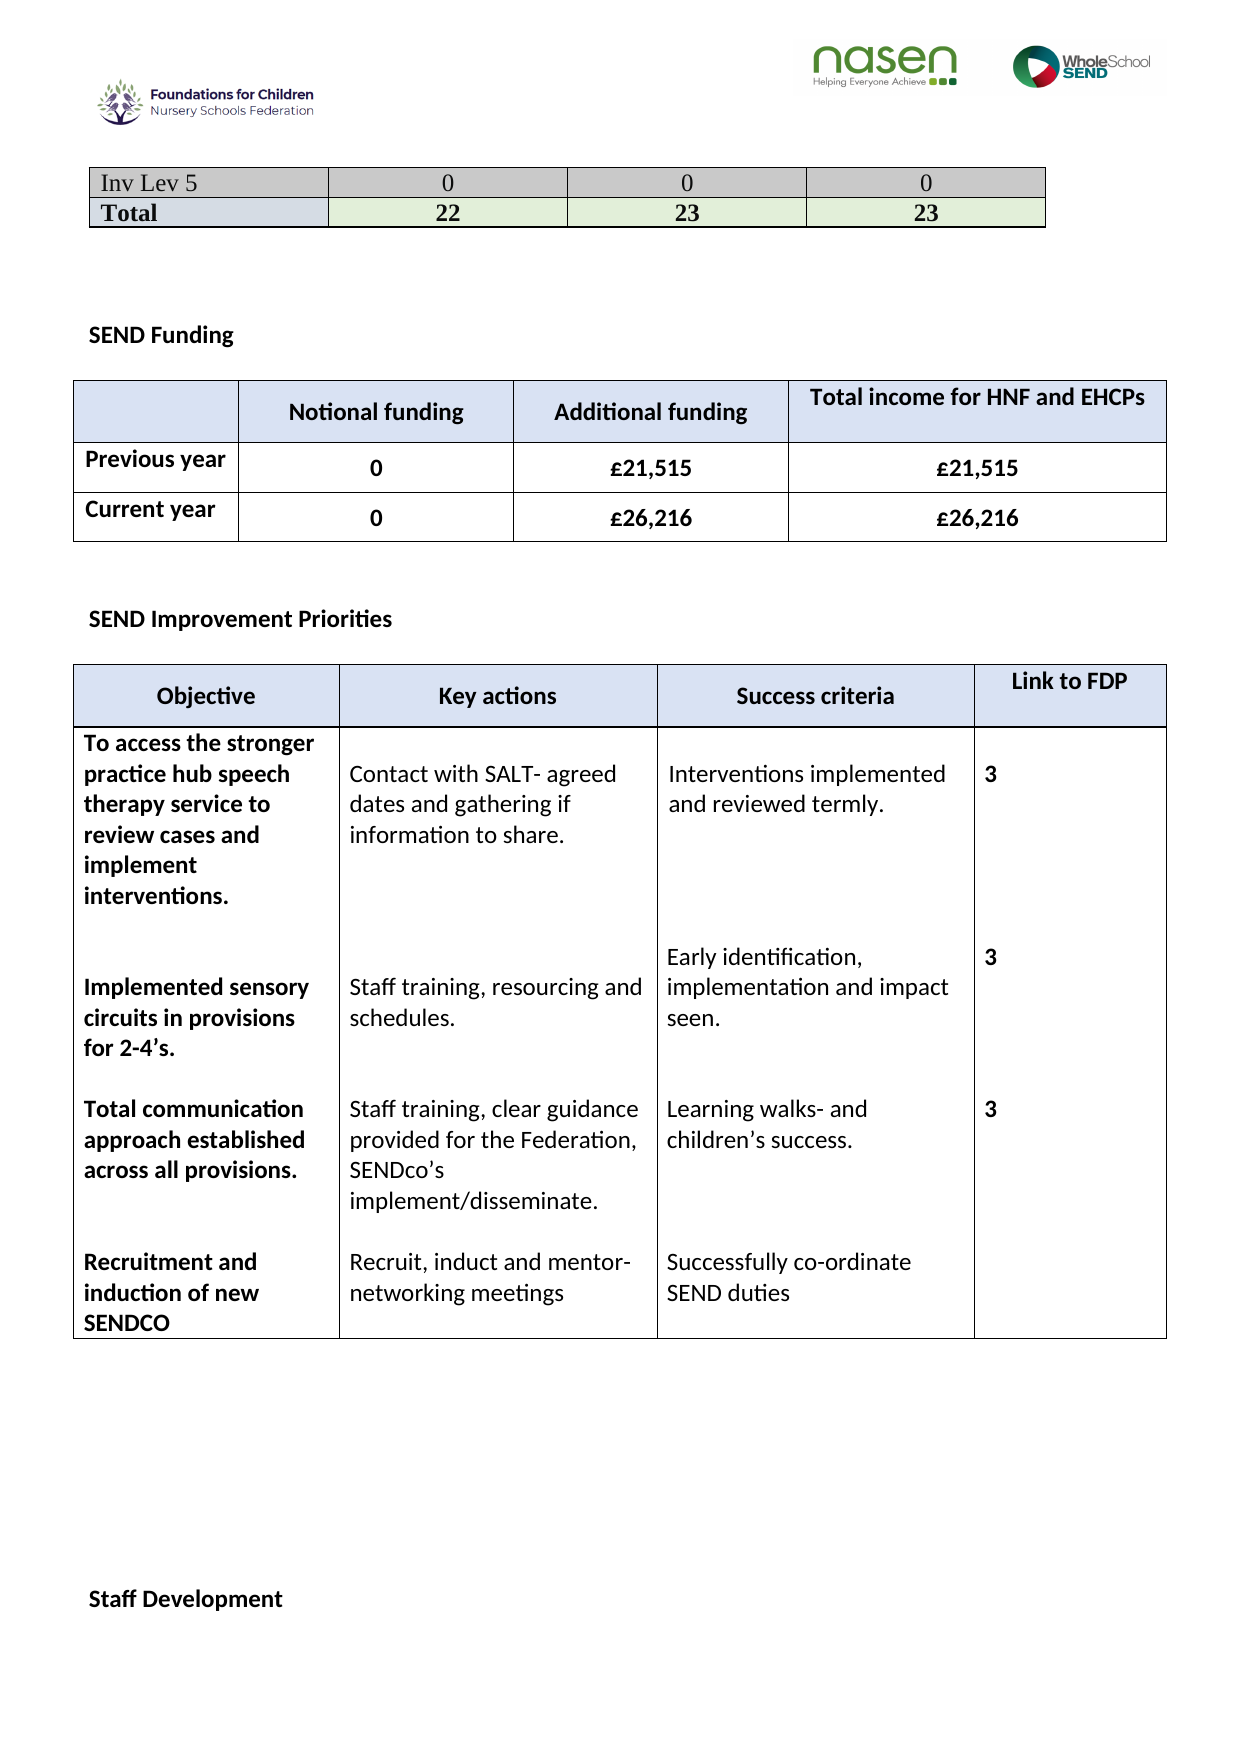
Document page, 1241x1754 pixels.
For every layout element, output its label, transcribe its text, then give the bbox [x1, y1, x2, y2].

table_cell £26,216 [514, 493, 788, 541]
table_cell 0 [568, 168, 806, 197]
table_cell 23 [807, 198, 1045, 226]
text SEND Improvement Priorities [89, 603, 1152, 634]
table_header Key actions [340, 665, 657, 726]
table_cell Inv Lev 5 [90, 168, 328, 197]
table_cell 0 [239, 493, 513, 541]
table_header Link to FDP [975, 665, 1166, 726]
table_cell 3 3 3 [975, 728, 1166, 1338]
picture [792, 39, 1167, 96]
table_cell £21,515 [789, 443, 1166, 492]
table_cell 0 [329, 168, 567, 197]
table_header Notional funding [239, 381, 513, 442]
picture [88, 73, 322, 139]
table_cell £21,515 [514, 443, 788, 492]
table_cell Previous year [74, 443, 238, 492]
table_cell 23 [568, 198, 806, 226]
table_header Total income for HNF and EHCPs [789, 381, 1166, 442]
table_cell Total [90, 198, 328, 226]
table_cell Contact with SALT- agreed dates and gathering if information to share. Staff training, resourcing and schedules. Staff training, clear guidance provided for the Federation, SENDco’s implement/disseminate. Recruit, induct and mentor- networking meetings [340, 728, 657, 1338]
table_header Objective [74, 665, 339, 726]
table_cell To access the stronger practice hub speech therapy service to review cases and implement interventions. Implemented sensory circuits in provisions for 2-4’s. Total communication approach established across all provisions. Recruitment and induction of new SENDCO [74, 728, 339, 1338]
text Staff Development [89, 1583, 1152, 1613]
table_cell 0 [239, 443, 513, 492]
table_cell Current year [74, 493, 238, 541]
table_header [74, 381, 238, 442]
table_cell 22 [329, 198, 567, 226]
table_cell Interventions implemented and reviewed termly. Early identification, implementation and impact seen. Learning walks- and children’s success. Successfully co-ordinate SEND duties [658, 728, 974, 1338]
table_cell 0 [807, 168, 1045, 197]
text SEND Funding [89, 319, 1152, 349]
table_header Additional funding [514, 381, 788, 442]
table_header Success criteria [658, 665, 974, 726]
table_cell £26,216 [789, 493, 1166, 541]
